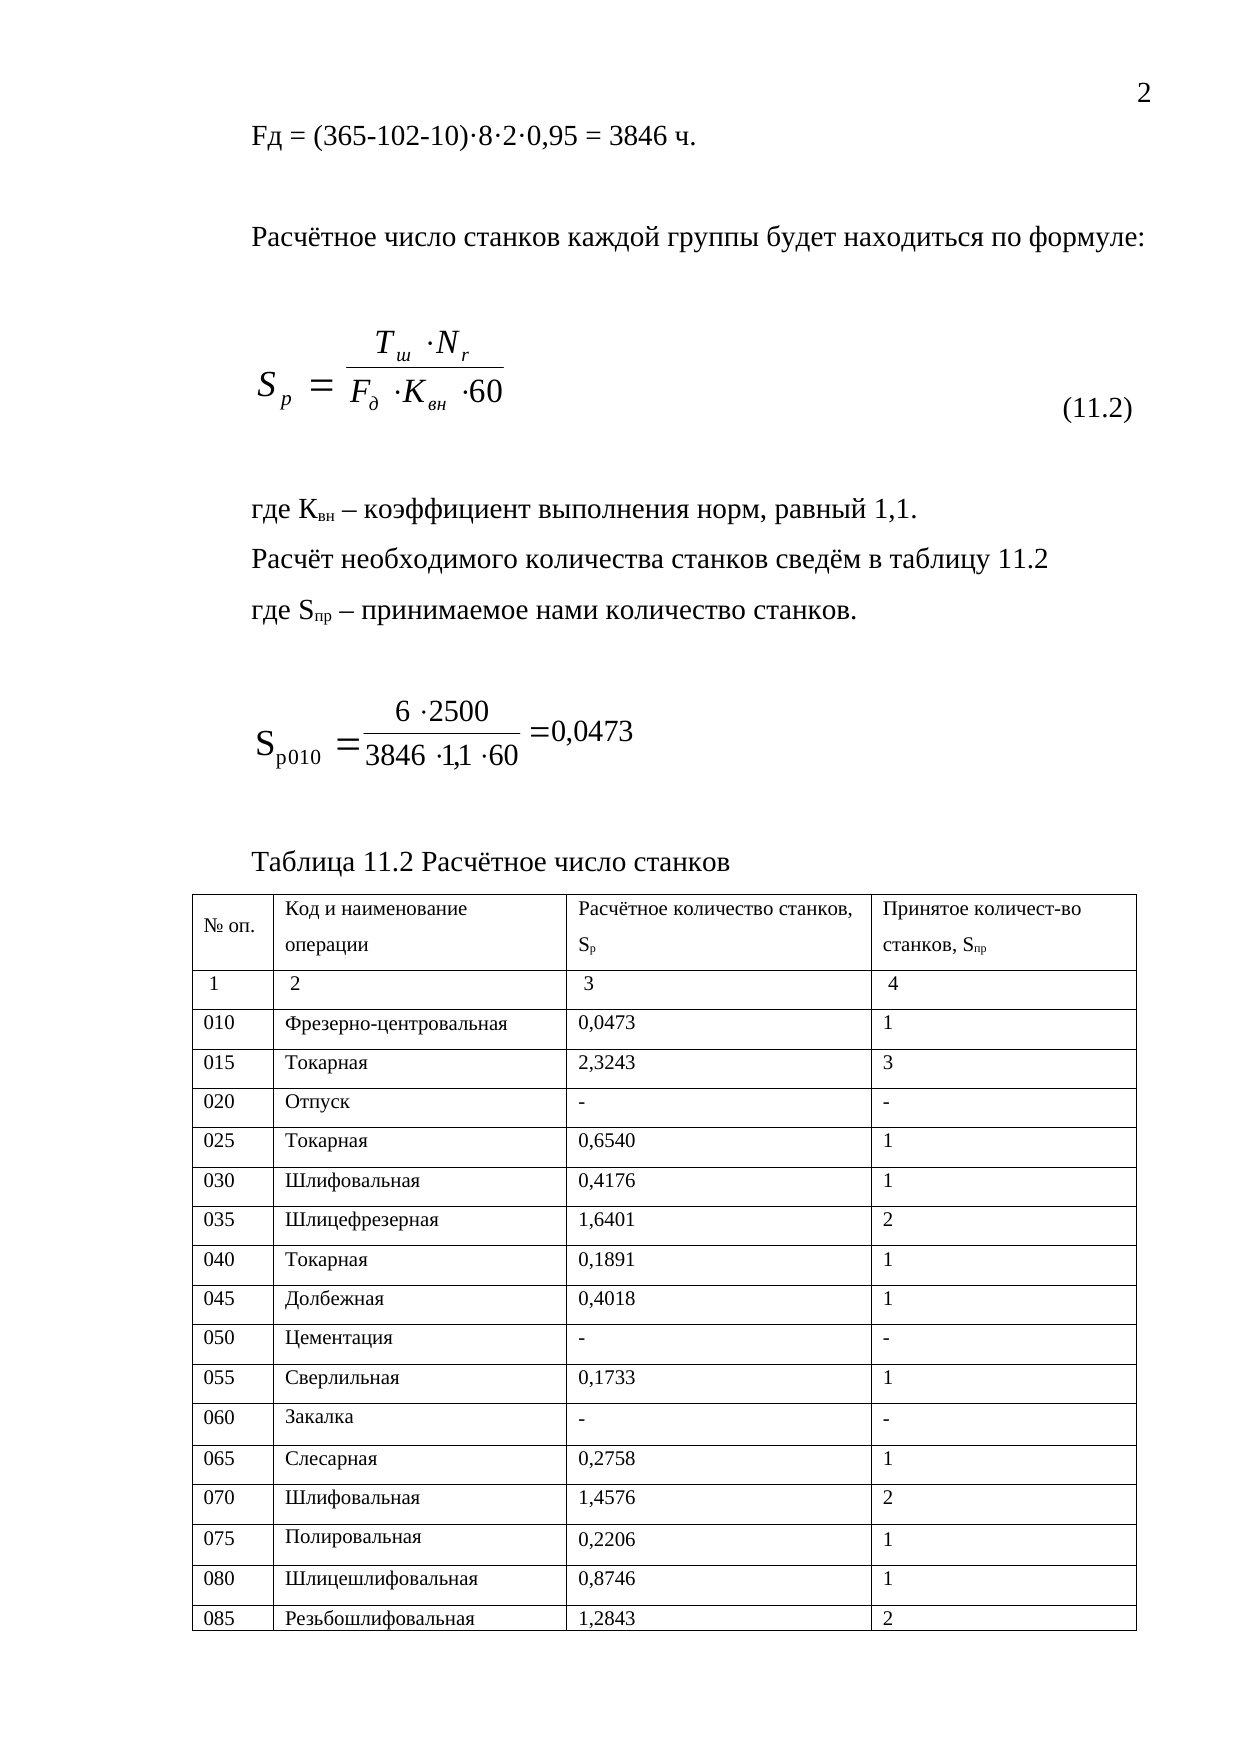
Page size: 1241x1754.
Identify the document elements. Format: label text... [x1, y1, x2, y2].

table_cell 4 [872, 971, 1136, 1009]
table_cell 1 [872, 1246, 1136, 1285]
table_cell 2 [274, 971, 566, 1009]
text Таблица 11.2 Расчётное число станков [177, 844, 1152, 878]
table_cell Шлифовальная [274, 1485, 566, 1523]
table_cell Шлицефрезерная [274, 1207, 566, 1245]
table_cell 055 [193, 1365, 273, 1403]
table_cell 035 [193, 1207, 273, 1245]
table_cell 045 [193, 1286, 273, 1324]
table_cell Шлифовальная [274, 1168, 566, 1206]
table_cell 3 [567, 971, 871, 1009]
table_header Расчётное количество станков, Sр [567, 895, 871, 970]
table_cell Резьбошлифовальная [274, 1606, 566, 1630]
table_cell 060 [193, 1404, 273, 1445]
table_cell 025 [193, 1128, 273, 1167]
table_cell 040 [193, 1246, 273, 1285]
table_cell 1 [872, 1525, 1136, 1565]
table_cell - [567, 1325, 871, 1363]
table_cell 010 [193, 1010, 273, 1048]
table_cell 0,2758 [567, 1446, 871, 1484]
text где Квн – коэффициент выполнения норм, равный 1,1. [177, 491, 1152, 525]
table_header Принятое количест-во станков, Sпр [872, 895, 1136, 970]
table_cell Слесарная [274, 1446, 566, 1484]
text Fд = (365-102-10)·8·2·0,95 = 3846 ч. [177, 118, 1152, 152]
table_cell 1 [872, 1446, 1136, 1484]
table_cell - [872, 1404, 1136, 1445]
text Расчёт необходимого количества станков сведём в таблицу 11.2 [177, 542, 1152, 575]
table_cell Токарная [274, 1050, 566, 1088]
table_header Код и наименование операции [274, 895, 566, 970]
table_cell 080 [193, 1566, 273, 1604]
table_cell Долбежная [274, 1286, 566, 1324]
text где Sпр – принимаемое нами количество станков. [177, 592, 1152, 625]
table_cell 030 [193, 1168, 273, 1206]
table_cell 0,1891 [567, 1246, 871, 1285]
table_cell 2 [872, 1207, 1136, 1245]
table_cell 075 [193, 1525, 273, 1565]
table_cell Токарная [274, 1246, 566, 1285]
table_cell 015 [193, 1050, 273, 1088]
table_cell 2,3243 [567, 1050, 871, 1088]
table_cell Токарная [274, 1128, 566, 1167]
table_cell - [872, 1325, 1136, 1363]
table_cell 085 [193, 1606, 273, 1630]
table_cell 065 [193, 1446, 273, 1484]
table_cell - [872, 1089, 1136, 1127]
table_cell 070 [193, 1485, 273, 1523]
table_cell Полировальная [274, 1525, 566, 1565]
table_cell 020 [193, 1089, 273, 1127]
text (11.2) [177, 319, 1152, 424]
table_cell 1 [872, 1010, 1136, 1048]
table_cell 1 [872, 1168, 1136, 1206]
table_cell 0,2206 [567, 1525, 871, 1565]
table_cell Шлицешлифовальная [274, 1566, 566, 1604]
table_cell 0,8746 [567, 1566, 871, 1604]
table_cell 1 [872, 1365, 1136, 1403]
table_cell Цементация [274, 1325, 566, 1363]
table_cell Отпуск [274, 1089, 566, 1127]
table_cell 0,6540 [567, 1128, 871, 1167]
table_cell 1,4576 [567, 1485, 871, 1523]
table_cell 0,0473 [567, 1010, 871, 1048]
table_header № оп. [193, 895, 273, 970]
table_cell 1 [872, 1128, 1136, 1167]
table_cell 1 [872, 1286, 1136, 1324]
table_cell 1 [872, 1566, 1136, 1604]
table_cell Фрезерно-центровальная [274, 1010, 566, 1048]
table_cell - [567, 1089, 871, 1127]
table_cell - [567, 1404, 871, 1445]
table_cell 2 [872, 1485, 1136, 1523]
table_cell 1,6401 [567, 1207, 871, 1245]
table_cell 0,4018 [567, 1286, 871, 1324]
table_cell Сверлильная [274, 1365, 566, 1403]
table_cell 0,1733 [567, 1365, 871, 1403]
table_cell 0,4176 [567, 1168, 871, 1206]
table_cell 1,2843 [567, 1606, 871, 1630]
table_cell Закалка [274, 1404, 566, 1445]
table_cell 050 [193, 1325, 273, 1363]
table_cell 1 [193, 971, 273, 1009]
text Расчётное число станков каждой группы будет находиться по формуле: [177, 219, 1152, 252]
table_cell 3 [872, 1050, 1136, 1088]
table_cell 2 [872, 1606, 1136, 1630]
